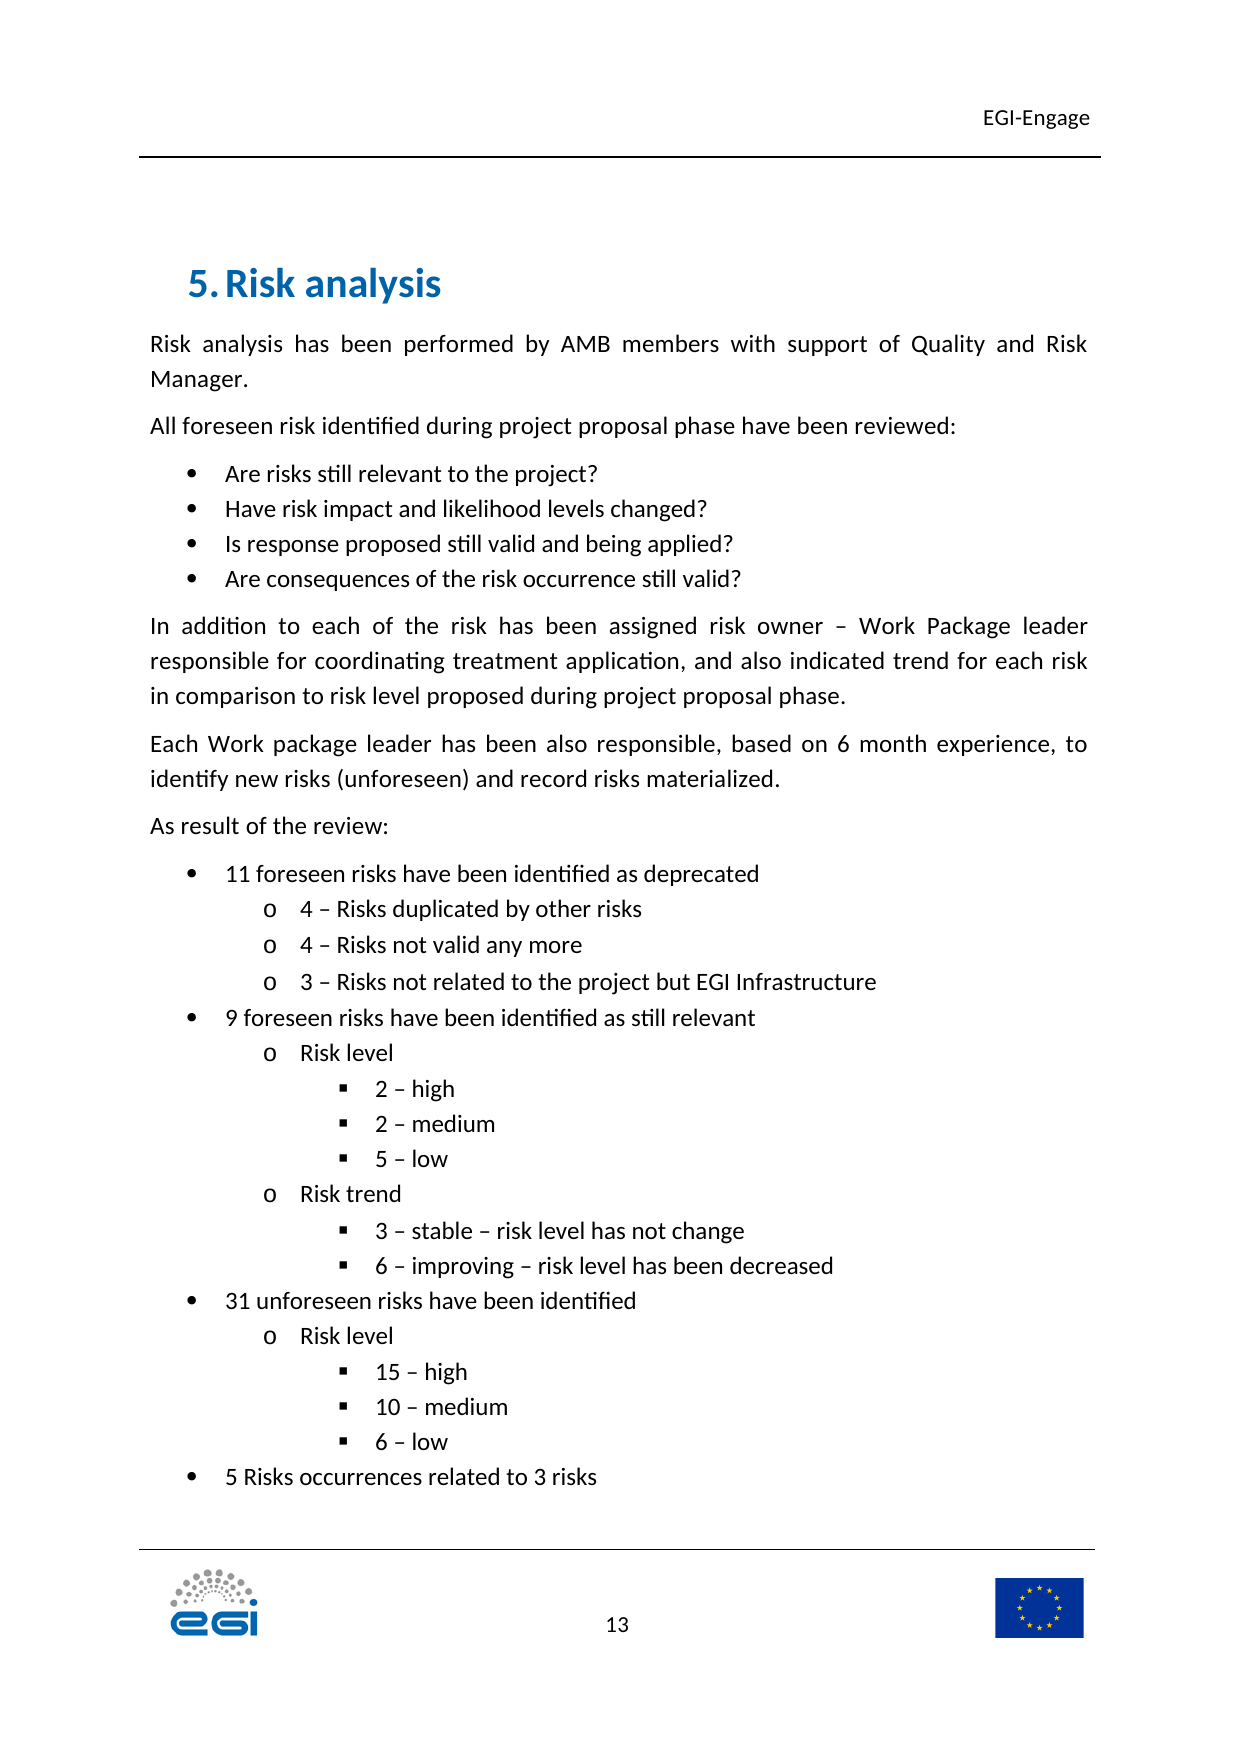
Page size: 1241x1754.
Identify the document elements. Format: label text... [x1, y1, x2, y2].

list 4 – Risks duplicated by other risks [262, 893, 1090, 924]
list 3 – stable – risk level has not change [337, 1215, 1090, 1246]
list 15 – high [337, 1356, 1090, 1387]
list Are risks still relevant to the project? [187, 458, 1090, 488]
text Risk analysis has been performed by AMB members with support of Quality and Risk Manager. [150, 328, 1090, 393]
text Each Work package leader has been also responsible, based on 6 month experience, to identify new risks (unforeseen) and record risks materialized. [150, 728, 1090, 793]
text In addition to each of the risk has been assigned risk owner – Work Package leader responsible for coordinating treatment application, and also indicated trend for each risk in comparison to risk level proposed during project proposal phase. [150, 610, 1090, 711]
list Is response proposed still valid and being applied? [187, 528, 1090, 558]
picture [150, 1567, 276, 1638]
text All foreseen risk identified during project proposal phase have been reviewed: [150, 410, 1090, 441]
list Risk level [262, 1320, 1090, 1352]
picture [995, 1578, 1084, 1638]
list 2 – high [337, 1073, 1090, 1104]
list 11 foreseen risks have been identified as deprecated [187, 858, 1090, 888]
list 5 Risks occurrences related to 3 risks [187, 1461, 1090, 1492]
list Are consequences of the risk occurrence still valid? [187, 563, 1090, 593]
list 3 – Risks not related to the project but EGI Infrastructure [262, 966, 1090, 997]
list 4 – Risks not valid any more [262, 929, 1090, 961]
list 6 – low [337, 1426, 1090, 1457]
list 2 – medium [337, 1108, 1090, 1139]
list 5 – low [337, 1143, 1090, 1174]
list Have risk impact and likelihood levels changed? [187, 493, 1090, 523]
list Risk level [262, 1037, 1090, 1069]
list 6 – improving – risk level has been decreased [337, 1250, 1090, 1281]
list 9 foreseen risks have been identified as still relevant [187, 1002, 1090, 1033]
list Risk trend [262, 1178, 1090, 1210]
list 10 – medium [337, 1391, 1090, 1422]
subtitle Risk analysis [187, 257, 1090, 308]
list 31 unforeseen risks have been identified [187, 1285, 1090, 1316]
text As result of the review: [150, 810, 1090, 841]
